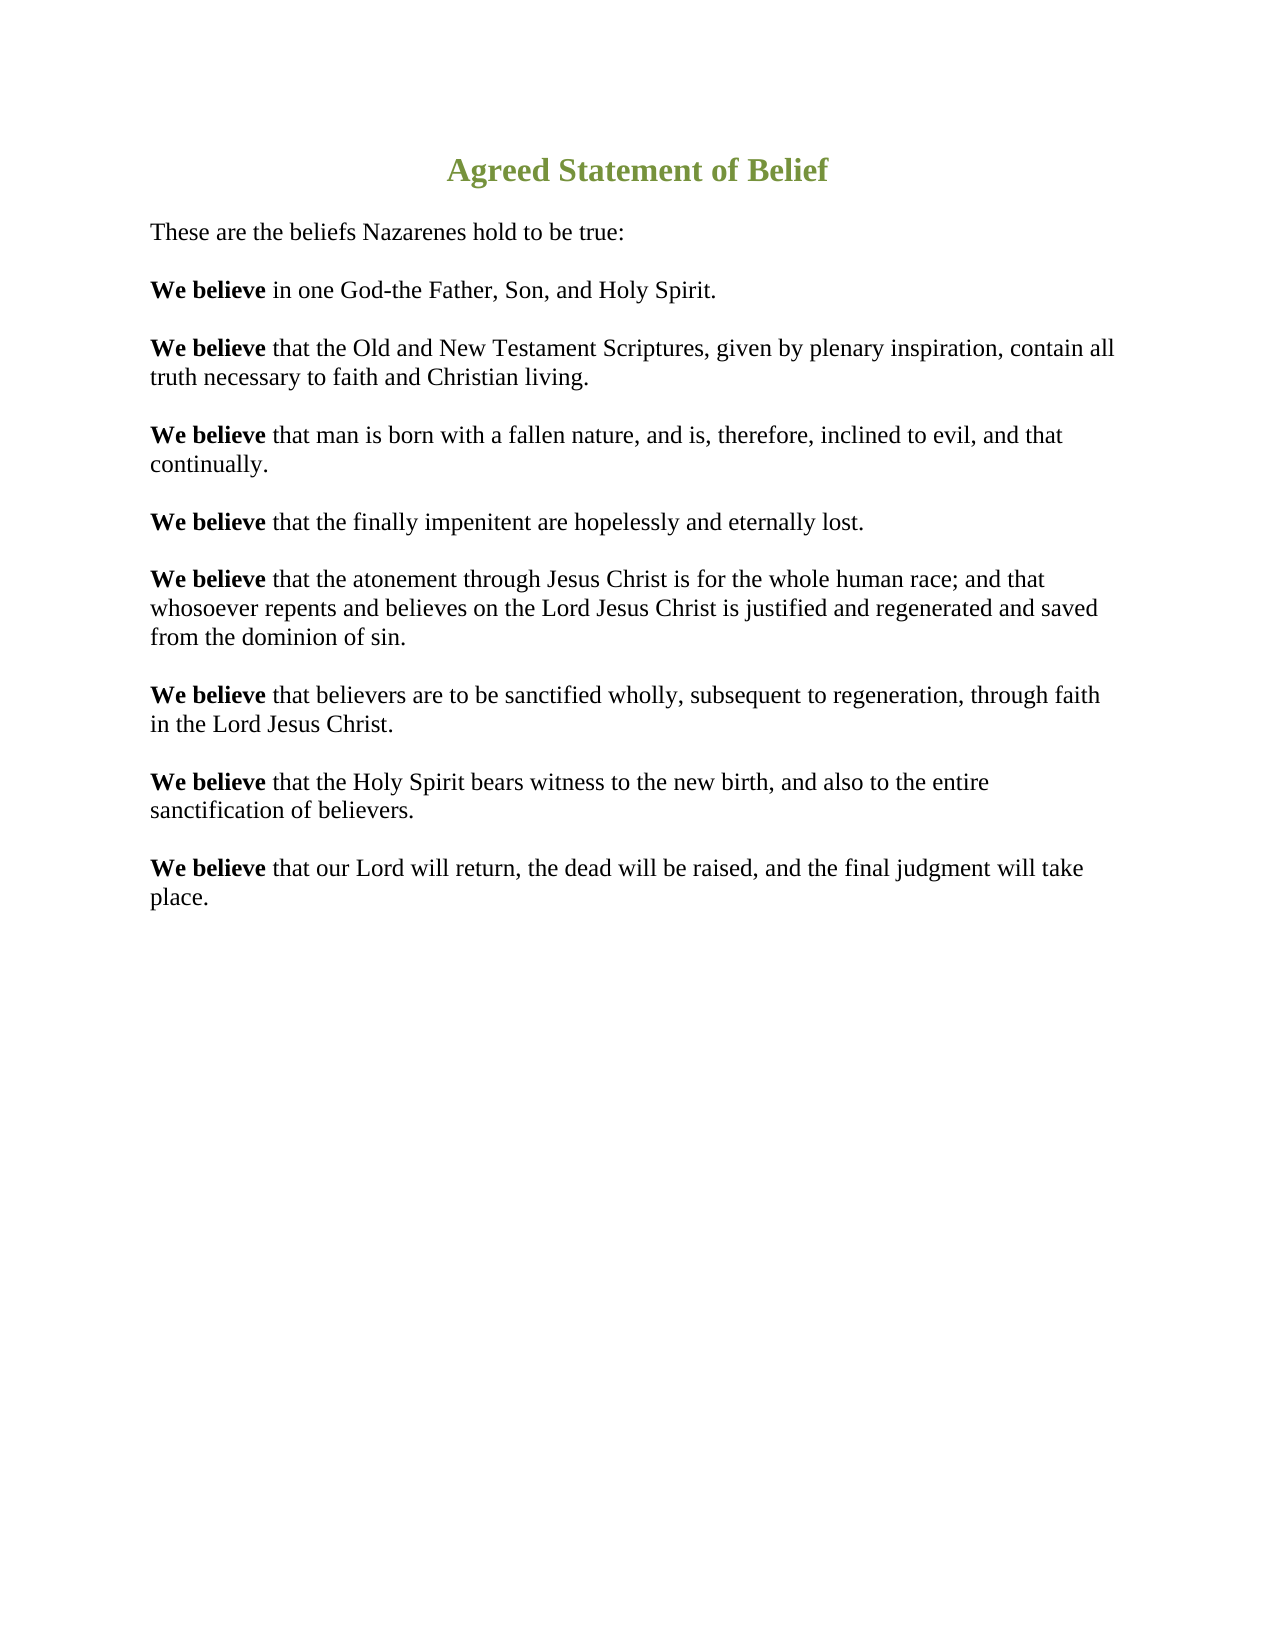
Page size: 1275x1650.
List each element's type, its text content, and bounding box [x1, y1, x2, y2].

text We believe that the finally impenitent are hopelessly and eternally lost. [150, 507, 1125, 535]
text We believe that believers are to be sanctified wholly, subsequent to regeneration, through faith in the Lord Jesus Christ. [150, 680, 1125, 737]
text We believe that man is born with a fallen nature, and is, therefore, inclined to evil, and that continually. [150, 420, 1125, 477]
text We believe in one God-the Father, Son, and Holy Spirit. [150, 275, 1125, 304]
text We believe that the Old and New Testament Scriptures, given by plenary inspiration, contain all truth necessary to faith and Christian living. [150, 333, 1125, 391]
text These are the beliefs Nazarenes hold to be true: [150, 217, 1125, 246]
text We believe that our Lord will return, the dead will be raised, and the final judgment will take place. [150, 853, 1125, 911]
text We believe that the Holy Spirit bears witness to the new birth, and also to the entire sanctification of believers. [150, 767, 1125, 824]
text We believe that the atonement through Jesus Christ is for the whole human race; and that whosoever repents and believes on the Lord Jesus Christ is justified and regenerated and saved from the dominion of sin. [150, 564, 1125, 651]
text Agreed Statement of Belief [150, 150, 1125, 188]
